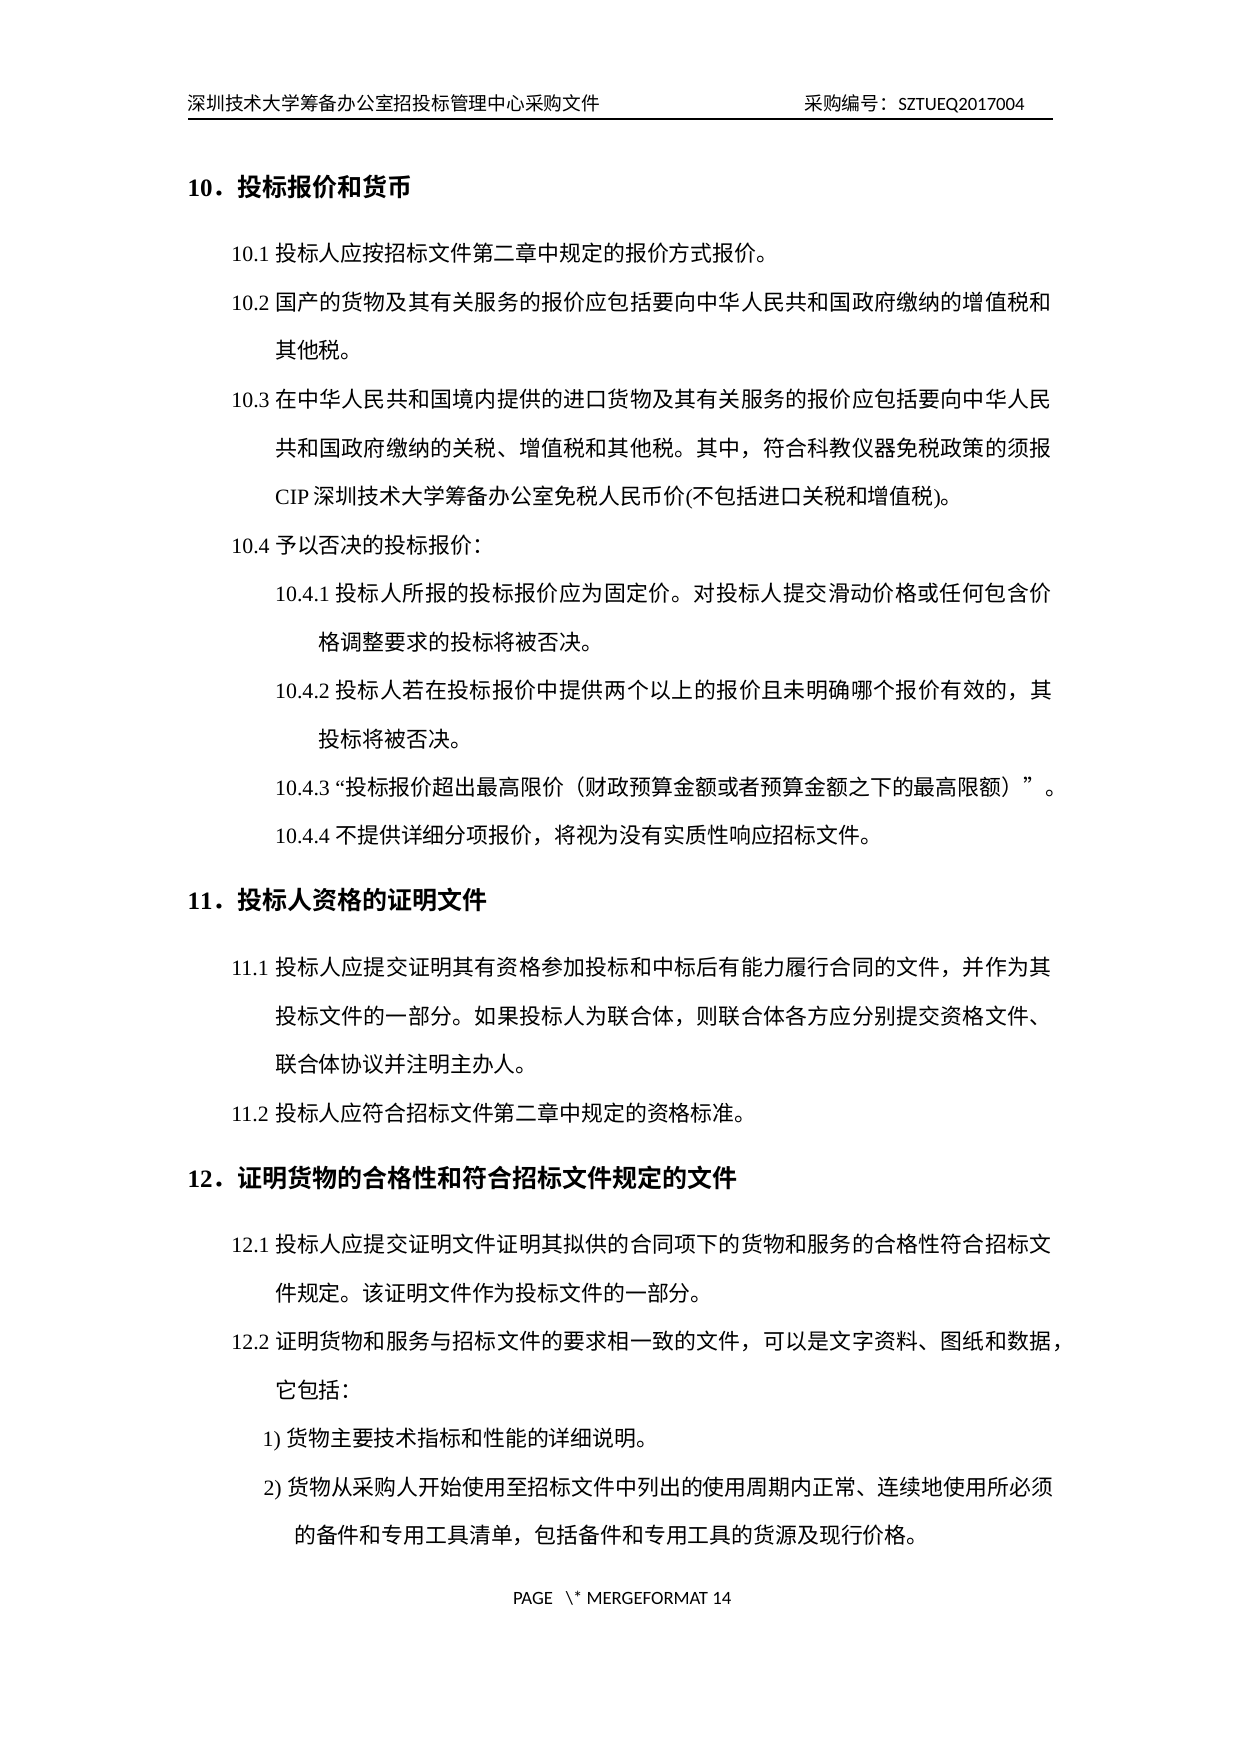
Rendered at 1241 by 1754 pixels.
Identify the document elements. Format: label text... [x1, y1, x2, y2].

list “投标报价超出最高限价（财政预算金额或者预算金额之下的最高限额）”。 [275, 770, 1053, 802]
list 投标人应按招标文件第二章中规定的报价方式报价。 [231, 236, 1053, 268]
list 投标人应提交证明文件证明其拟供的合同项下的货物和服务的合格性符合招标文件规定。该证明文件作为投标文件的一部分。 [231, 1227, 1053, 1308]
list 国产的货物及其有关服务的报价应包括要向中华人民共和国政府缴纳的增值税和其他税。 [231, 284, 1053, 366]
list 投标人应符合招标文件第二章中规定的资格标准。 [231, 1095, 1053, 1128]
list 投标人应提交证明其有资格参加投标和中标后有能力履行合同的文件，并作为其投标文件的一部分。如果投标人为联合体，则联合体各方应分别提交资格文件、联合体协议并注明主办人。 [231, 949, 1053, 1079]
text 2) 货物从采购人开始使用至招标文件中列出的使用周期内正常、连续地使用所必须的备件和专用工具清单，包括备件和专用工具的货源及现行价格。 [263, 1469, 1053, 1551]
text 1) 货物主要技术指标和性能的详细说明。 [187, 1421, 1053, 1453]
list 不提供详细分项报价，将视为没有实质性响应招标文件。 [275, 818, 1053, 851]
list 投标人所报的投标报价应为固定价。对投标人提交滑动价格或任何包含价格调整要求的投标将被否决。 [275, 576, 1053, 657]
list 予以否决的投标报价： [231, 527, 1053, 560]
list 投标人若在投标报价中提供两个以上的报价且未明确哪个报价有效的，其投标将被否决。 [275, 673, 1053, 754]
list 证明货物和服务与招标文件的要求相一致的文件，可以是文字资料、图纸和数据，它包括： [231, 1324, 1053, 1405]
list 在中华人民共和国境内提供的进口货物及其有关服务的报价应包括要向中华人民共和国政府缴纳的关税、增值税和其他税。其中，符合科教仪器免税政策的须报CIP深圳技术大学筹备办公室免税人民币价(不包括进口关税和增值税)。 [231, 381, 1053, 511]
text 10．投标报价和货币 [187, 153, 1053, 218]
text 12．证明货物的合格性和符合招标文件规定的文件 [187, 1144, 1053, 1209]
text 11．投标人资格的证明文件 [187, 866, 1053, 931]
